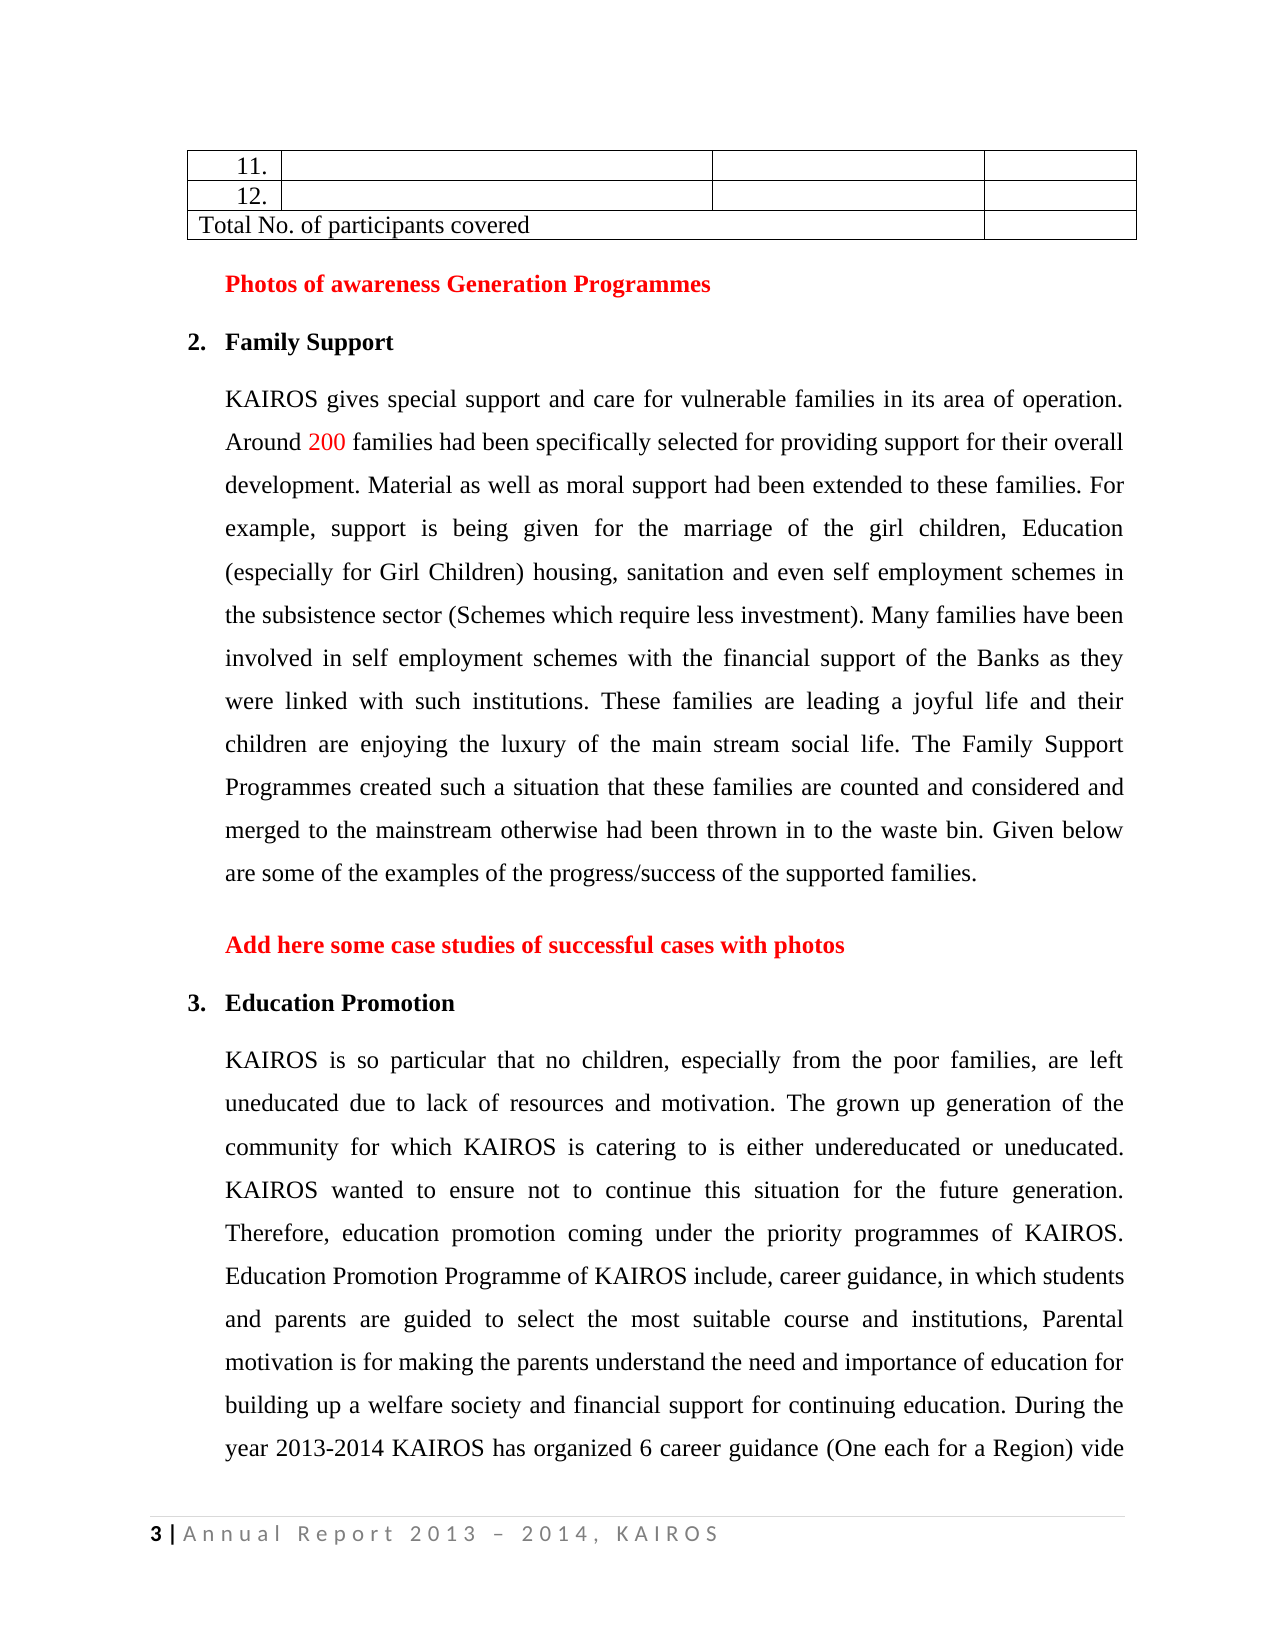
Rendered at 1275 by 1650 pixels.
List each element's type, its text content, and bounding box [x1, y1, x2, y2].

table_cell [985, 151, 1136, 180]
table_cell Total No. of participants covered [188, 211, 984, 239]
table_cell [282, 181, 712, 209]
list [225, 1045, 1125, 1462]
table_cell [282, 151, 712, 180]
table_cell [713, 181, 984, 209]
table_cell [985, 181, 1136, 209]
table_cell [188, 181, 281, 209]
list Education Promotion [187, 988, 1125, 1017]
list Add here some case studies of successful cases with photos [225, 930, 1125, 959]
table_cell [713, 151, 984, 180]
table_cell [985, 211, 1136, 239]
table_cell [188, 151, 281, 180]
list Photos of awareness Generation Programmes [225, 269, 1125, 298]
list Family Support [187, 327, 1125, 355]
list KAIROS gives special support and care for vulnerable families in its area of operation. Around 200 families had been specifically selected for providing support for their overall development. Material as well as moral support had been extended to these families. For example, support is being given for the marriage of the girl children, Education (especially for Girl Children) housing, sanitation and even self employment schemes in the subsistence sector (Schemes which require less investment). Many families have been involved in self employment schemes with the financial support of the Banks as they were linked with such institutions. These families are leading a joyful life and their children are enjoying the luxury of the main stream social life. The Family Support Programmes created such a situation that these families are counted and considered and merged to the mainstream otherwise had been thrown in to the waste bin. Given below are some of the examples of the progress/success of the supported families. [225, 384, 1125, 887]
